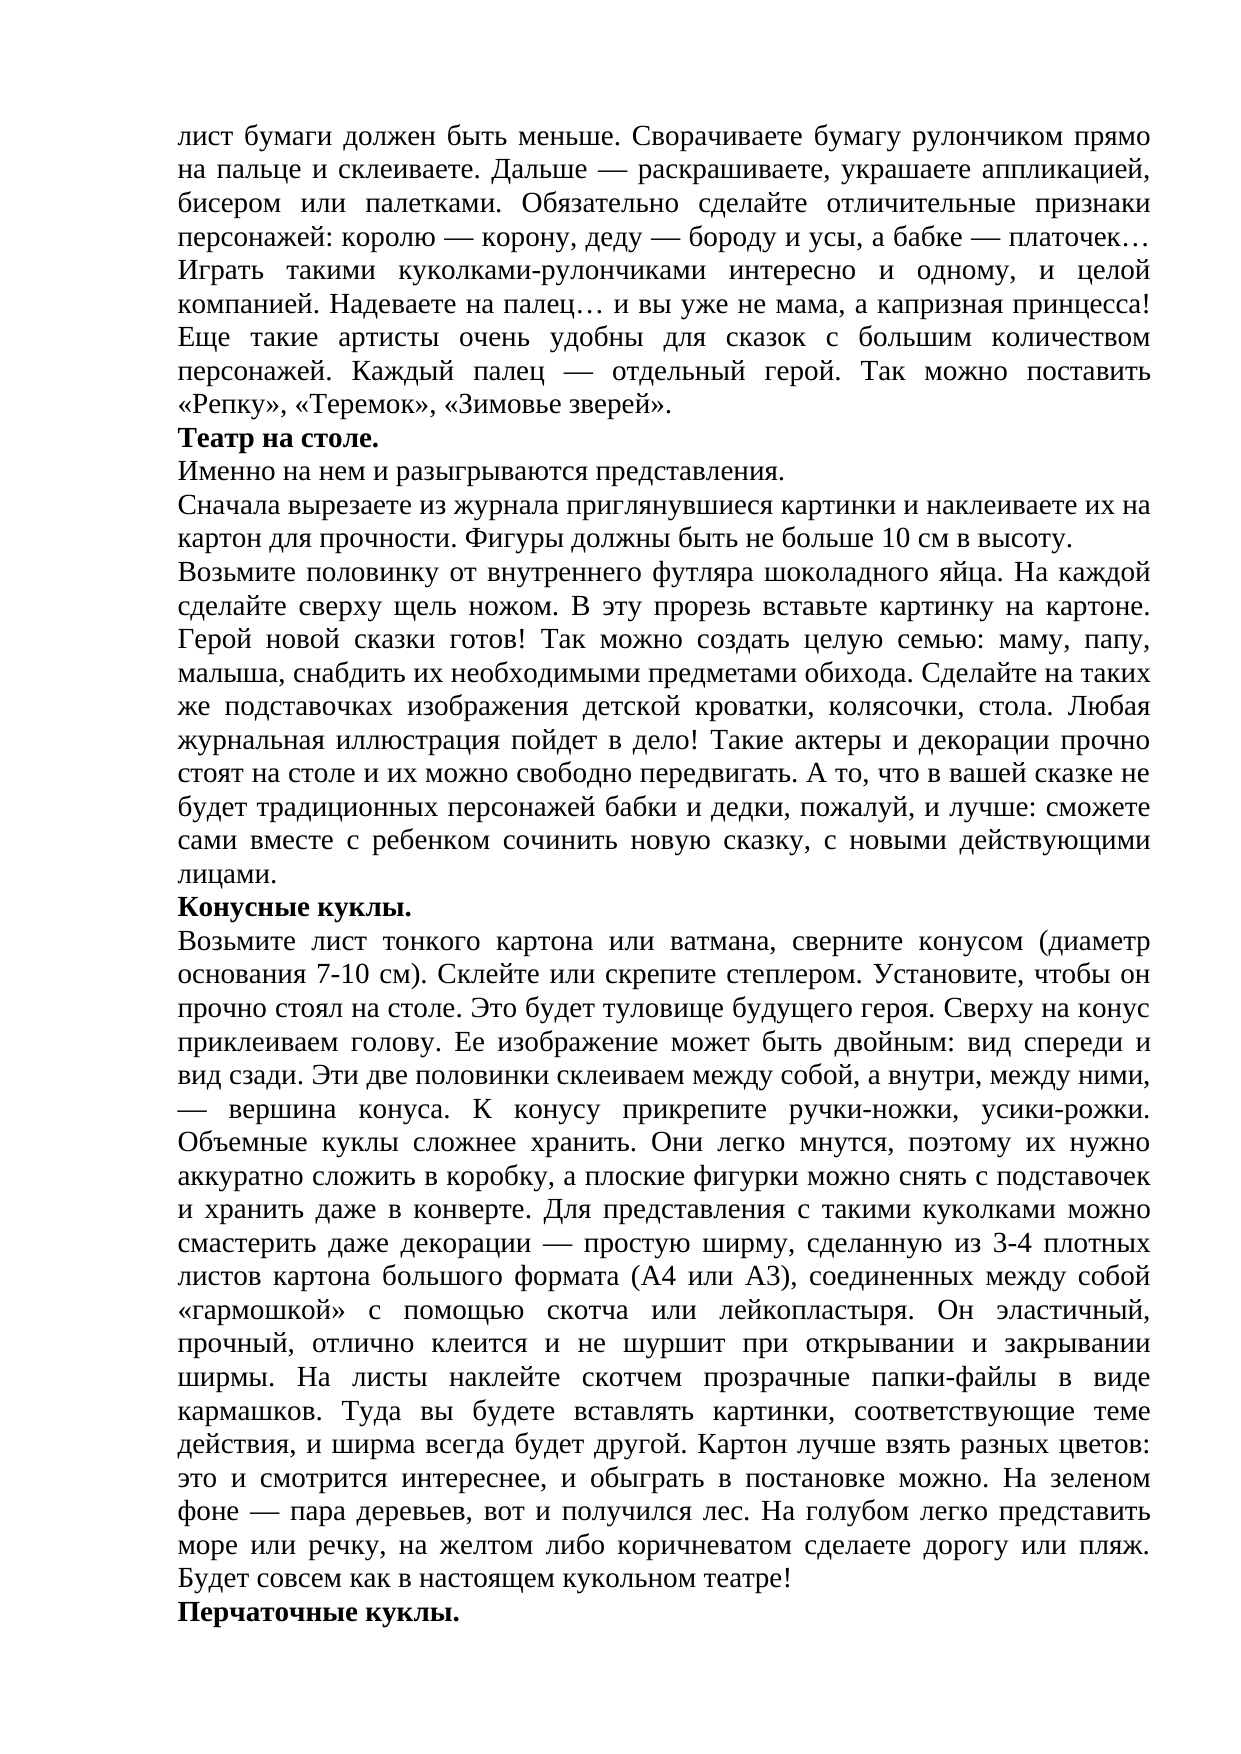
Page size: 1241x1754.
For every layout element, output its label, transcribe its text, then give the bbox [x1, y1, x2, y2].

text Конусные куклы. [177, 889, 1152, 923]
text Возьмите лист тонкого картона или ватмана, сверните конусом (диаметр основания 7-10 см). Склейте или скрепите степлером. Установите, чтобы он прочно стоял на столе. Это будет туловище будущего героя. Сверху на конус приклеиваем голову. Ее изображение может быть двойным: вид спереди и вид сзади. Эти две половинки склеиваем между собой, а внутри, между ними, — вершина конуса. К конусу прикрепите ручки-ножки, усики-рожки. Объемные куклы сложнее хранить. Они легко мнутся, поэтому их нужно аккуратно сложить в коробку, а плоские фигурки можно снять с подставочек и хранить даже в конверте. Для представления с такими куколками можно смастерить даже декорации — простую ширму, сделанную из 3-4 плотных листов картона большого формата (А4 или A3), соединенных между собой «гармошкой» с помощью скотча или лейкопластыря. Он эластичный, прочный, отлично клеится и не шуршит при открывании и закрывании ширмы. На листы наклейте скотчем прозрачные папки-файлы в виде кармашков. Туда вы будете вставлять картинки, соответствующие теме действия, и ширма всегда будет другой. Картон лучше взять разных цветов: это и смотрится интереснее, и обыграть в постановке можно. На зеленом фоне — пара деревьев, вот и получился лес. На голубом легко представить море или речку, на желтом либо коричневатом сделаете дорогу или пляж. Будет совсем как в настоящем кукольном театре! [177, 923, 1152, 1594]
text Сначала вырезаете из журнала приглянувшиеся картинки и наклеиваете их на картон для прочности. Фигуры должны быть не больше 10 см в высоту. [177, 487, 1152, 554]
text Перчаточные куклы. [177, 1594, 1152, 1627]
text Театр на столе. [177, 420, 1152, 453]
text Именно на нем и разыгрываются представления. [177, 453, 1152, 487]
text Возьмите половинку от внутреннего футляра шоколадного яйца. На каждой сделайте сверху щель ножом. В эту прорезь вставьте картинку на картоне. Герой новой сказки готов! Так можно создать целую семью: маму, папу, малыша, снабдить их необходимыми предметами обихода. Сделайте на таких же подставочках изображения детской кроватки, колясочки, стола. Любая журнальная иллюстрация пойдет в дело! Такие актеры и декорации прочно стоят на столе и их можно свободно передвигать. А то, что в вашей сказке не будет традиционных персонажей бабки и дедки, пожалуй, и лучше: сможете сами вместе с ребенком сочинить новую сказку, с новыми действующими лицами. [177, 554, 1152, 889]
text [177, 118, 1152, 420]
